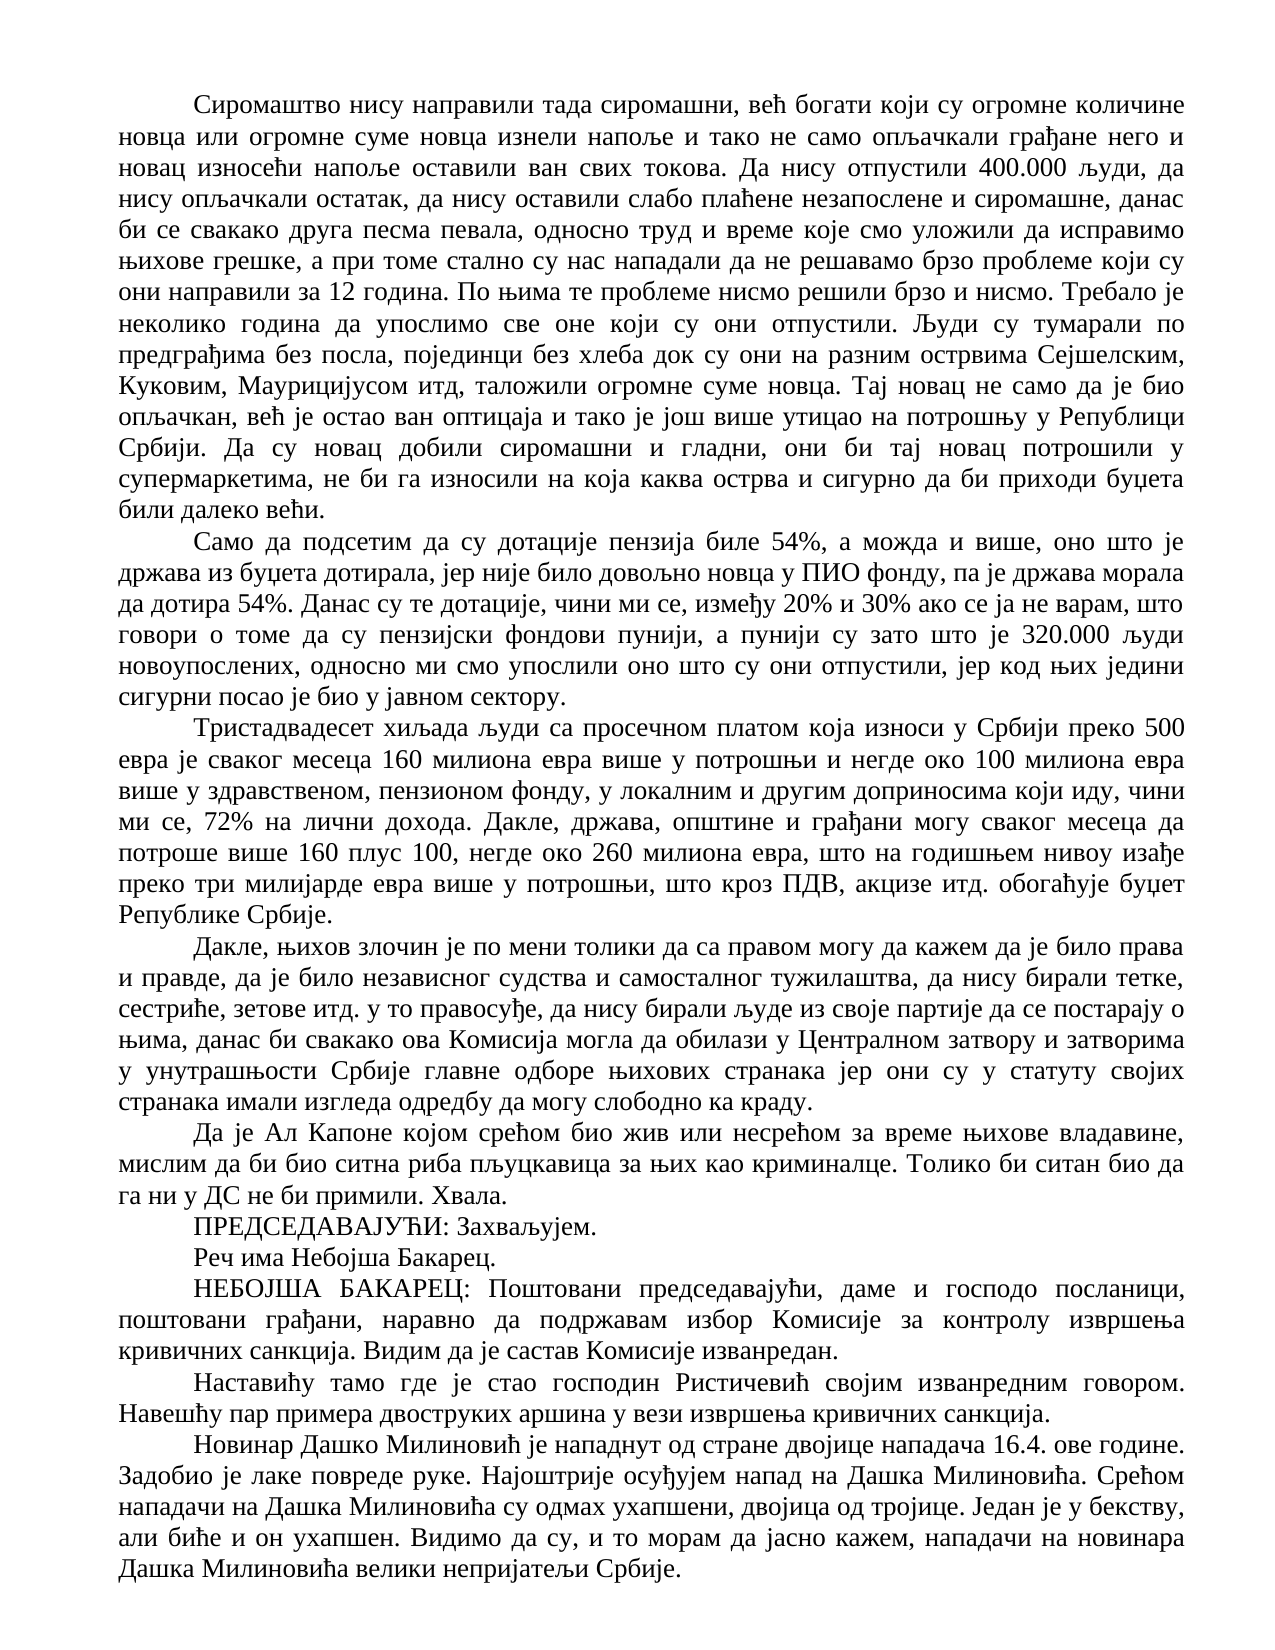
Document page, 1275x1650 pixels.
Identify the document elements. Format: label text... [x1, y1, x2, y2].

text ПРЕДСЕДАВАЈУЋИ: Захваљујем. [118, 1210, 1186, 1241]
text Новинар Дашко Милиновић је нападнут од стране двојице нападача 16.4. ове године. Задобио је лаке повреде руке. Најоштрије осуђујем напад на Дашка Милиновића. Срећом нападачи на Дашка Милиновића су одмах ухапшени, двојица од тројице. Један је у бекству, али биће и он ухапшен. Видимо да су, и то морам да јасно кажем, нападачи на новинара Дашка Милиновића велики непријатељи Србије. [118, 1428, 1186, 1584]
text Наставићу тамо где је стао господин Ристичевић својим изванредним говором. Навешћу пар примера двоструких аршина у вези извршења кривичних санкција. [118, 1366, 1186, 1428]
text Дакле, њихов злочин је по мени толики да са правом могу да кажем да је било права и правде, да је било независног судства и самосталног тужилаштва, да нису бирали тетке, сестриће, зетове итд. у то правосуђе, да нису бирали људе из своје партије да се постарају о њима, данас би свакако ова Комисија могла да обилази у Централном затвору и затворима у унутрашњости Србије главне одборе њихових странака јер они су у статуту својих странака имали изгледа одредбу да могу слободно ка краду. [118, 929, 1186, 1116]
text Да је Ал Капоне којом срећом био жив или несрећом за време њихове владавине, мислим да би био ситна риба пљуцкавица за њих као криминалце. Толико би ситан био да га ни у ДС не би примили. Хвала. [118, 1116, 1186, 1210]
text Сиромаштво нису направили тада сиромашни, већ богати који су огромне количине новца или огромне суме новца изнели напоље и тако не само опљачкали грађане него и новац износећи напоље оставили ван свих токова. Да нису отпустили 400.000 људи, да нису опљачкали остатак, да нису оставили слабо плаћене незапослене и сиромашне, данас би се свакако друга песма певала, односно труд и време које смо уложили да исправимо њихове грешке, а при томе стално су нас нападали да не решавамо брзо проблеме који су они направили за 12 година. По њима те проблеме нисмо решили брзо и нисмо. Требало је неколико година да упослимо све оне који су они отпустили. Људи су тумарали по предграђима без посла, појединци без хлеба док су они на разним острвима Сејшелским, Куковим, Маурицијусом итд, таложили огромне суме новца. Тај новац не само да је био опљачкан, већ је остао ван оптицаја и тако је још више утицао на потрошњу у Републици Србији. Да су новац добили сиромашни и гладни, они би тај новац потрошили у супермаркетима, не би га износили на која каква острва и сигурно да би приходи буџета били далеко већи. [118, 89, 1186, 525]
text НЕБОЈША БАКАРЕЦ: Поштовани председавајући, даме и господо посланици, поштовани грађани, наравно да подржавам избор Комисије за контролу извршења кривичних санкција. Видим да је састав Комисије изванредан. [118, 1272, 1186, 1366]
text Само да подсетим да су дотације пензија биле 54%, а можда и више, оно што је држава из буџета дотирала, јер није било довољно новца у ПИО фонду, па је држава морала да дотира 54%. Данас су те дотације, чини ми се, између 20% и 30% ако се ја не варам, што говори о томе да су пензијски фондови пунији, а пунији су зато што је 320.000 људи новоупослених, односно ми смо упослили оно што су они отпустили, јер код њих једини сигурни посао је био у јавном сектору. [118, 525, 1186, 712]
text Реч има Небојша Бакарец. [118, 1241, 1186, 1272]
text Тристадвадесет хиљада људи са просечном платом која износи у Србији преко 500 евра је сваког месеца 160 милиона евра више у потрошњи и негде око 100 милиона евра више у здравственом, пензионом фонду, у локалним и другим доприносима који иду, чини ми се, 72% на лични дохода. Дакле, држава, општине и грађани могу сваког месеца да потроше више 160 плус 100, негде око 260 милиона евра, што на годишњем нивоу изађе преко три милијарде евра више у потрошњи, што кроз ПДВ, акцизе итд. обогаћује буџет Републике Србије. [118, 712, 1186, 929]
